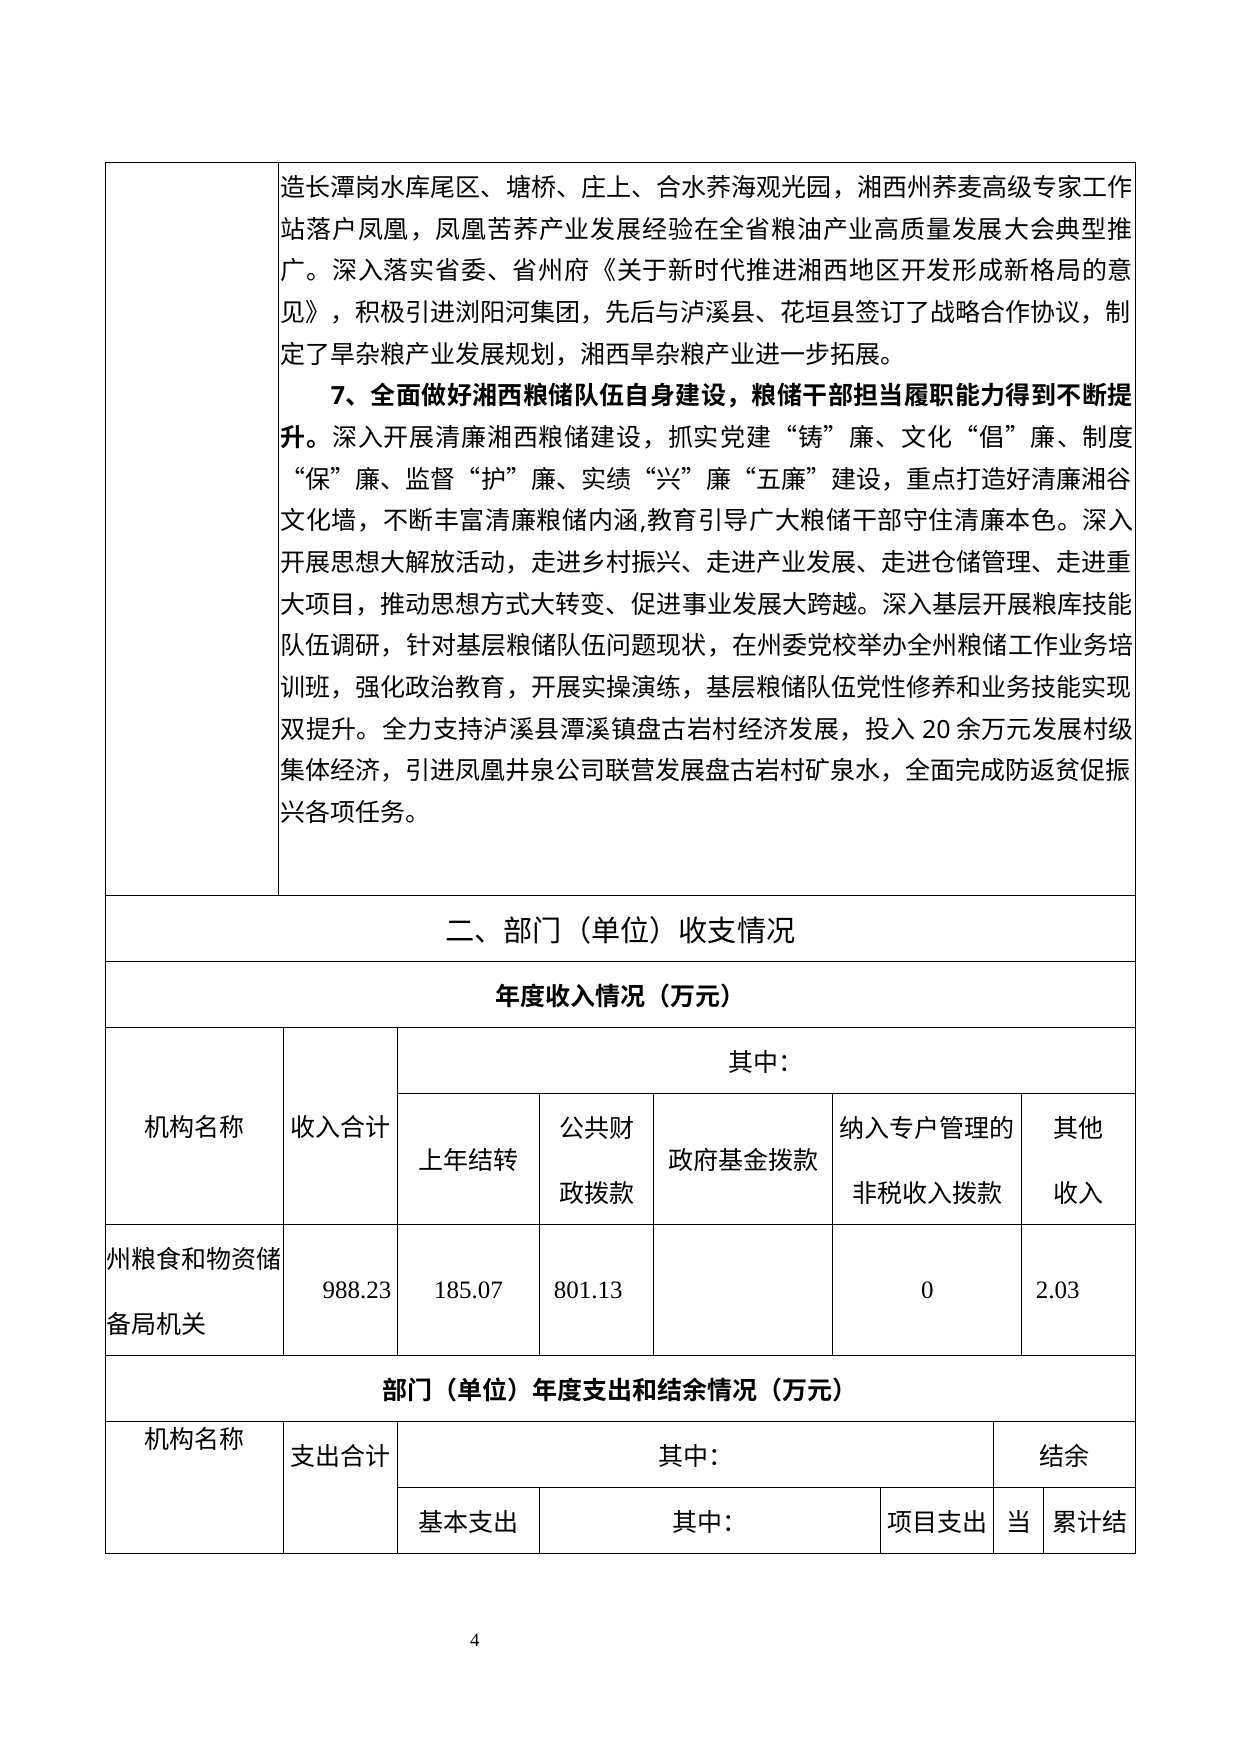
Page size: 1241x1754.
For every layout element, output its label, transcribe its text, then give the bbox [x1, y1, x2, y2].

table_cell 基本支出 [398, 1488, 539, 1553]
table_cell 2.03 [1022, 1225, 1135, 1355]
table_cell 公共财 政拨款 [540, 1094, 653, 1224]
table_cell 二、部门（单位）收支情况 [106, 896, 1135, 961]
table_cell 年度收入情况（万元） [106, 962, 1135, 1027]
table_cell 988.23 [284, 1225, 397, 1355]
table_cell 其中： [398, 1028, 1135, 1093]
table_cell 机构名称 [106, 1422, 283, 1553]
table_cell 州粮食和物资储备局机关 [106, 1225, 283, 1355]
table_cell 其他 收入 [1022, 1094, 1135, 1224]
table_cell 纳入专户管理的非税收入拨款 [833, 1094, 1021, 1224]
table_cell 部门（单位）年度支出和结余情况（万元） [106, 1356, 1135, 1421]
table_cell 0 [833, 1225, 1021, 1355]
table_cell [106, 163, 278, 895]
table_cell 支出合计 [284, 1422, 397, 1553]
table_cell 801.13 [540, 1225, 653, 1355]
table_cell 机构名称 [106, 1028, 283, 1224]
table_cell 项目支出 [881, 1488, 993, 1553]
table_cell 上年结转 [398, 1094, 539, 1224]
table_cell 其中： [398, 1422, 993, 1487]
table_cell 185.07 [398, 1225, 539, 1355]
table_cell 收入合计 [284, 1028, 397, 1224]
table_cell 结余 [994, 1422, 1135, 1487]
table_cell 政府基金拨款 [654, 1094, 832, 1224]
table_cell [279, 163, 1135, 895]
table_cell 累计结余 [1044, 1488, 1135, 1553]
table_cell 当年结余 [994, 1488, 1043, 1553]
table_cell [654, 1225, 832, 1355]
table_cell 其中： [540, 1488, 880, 1553]
